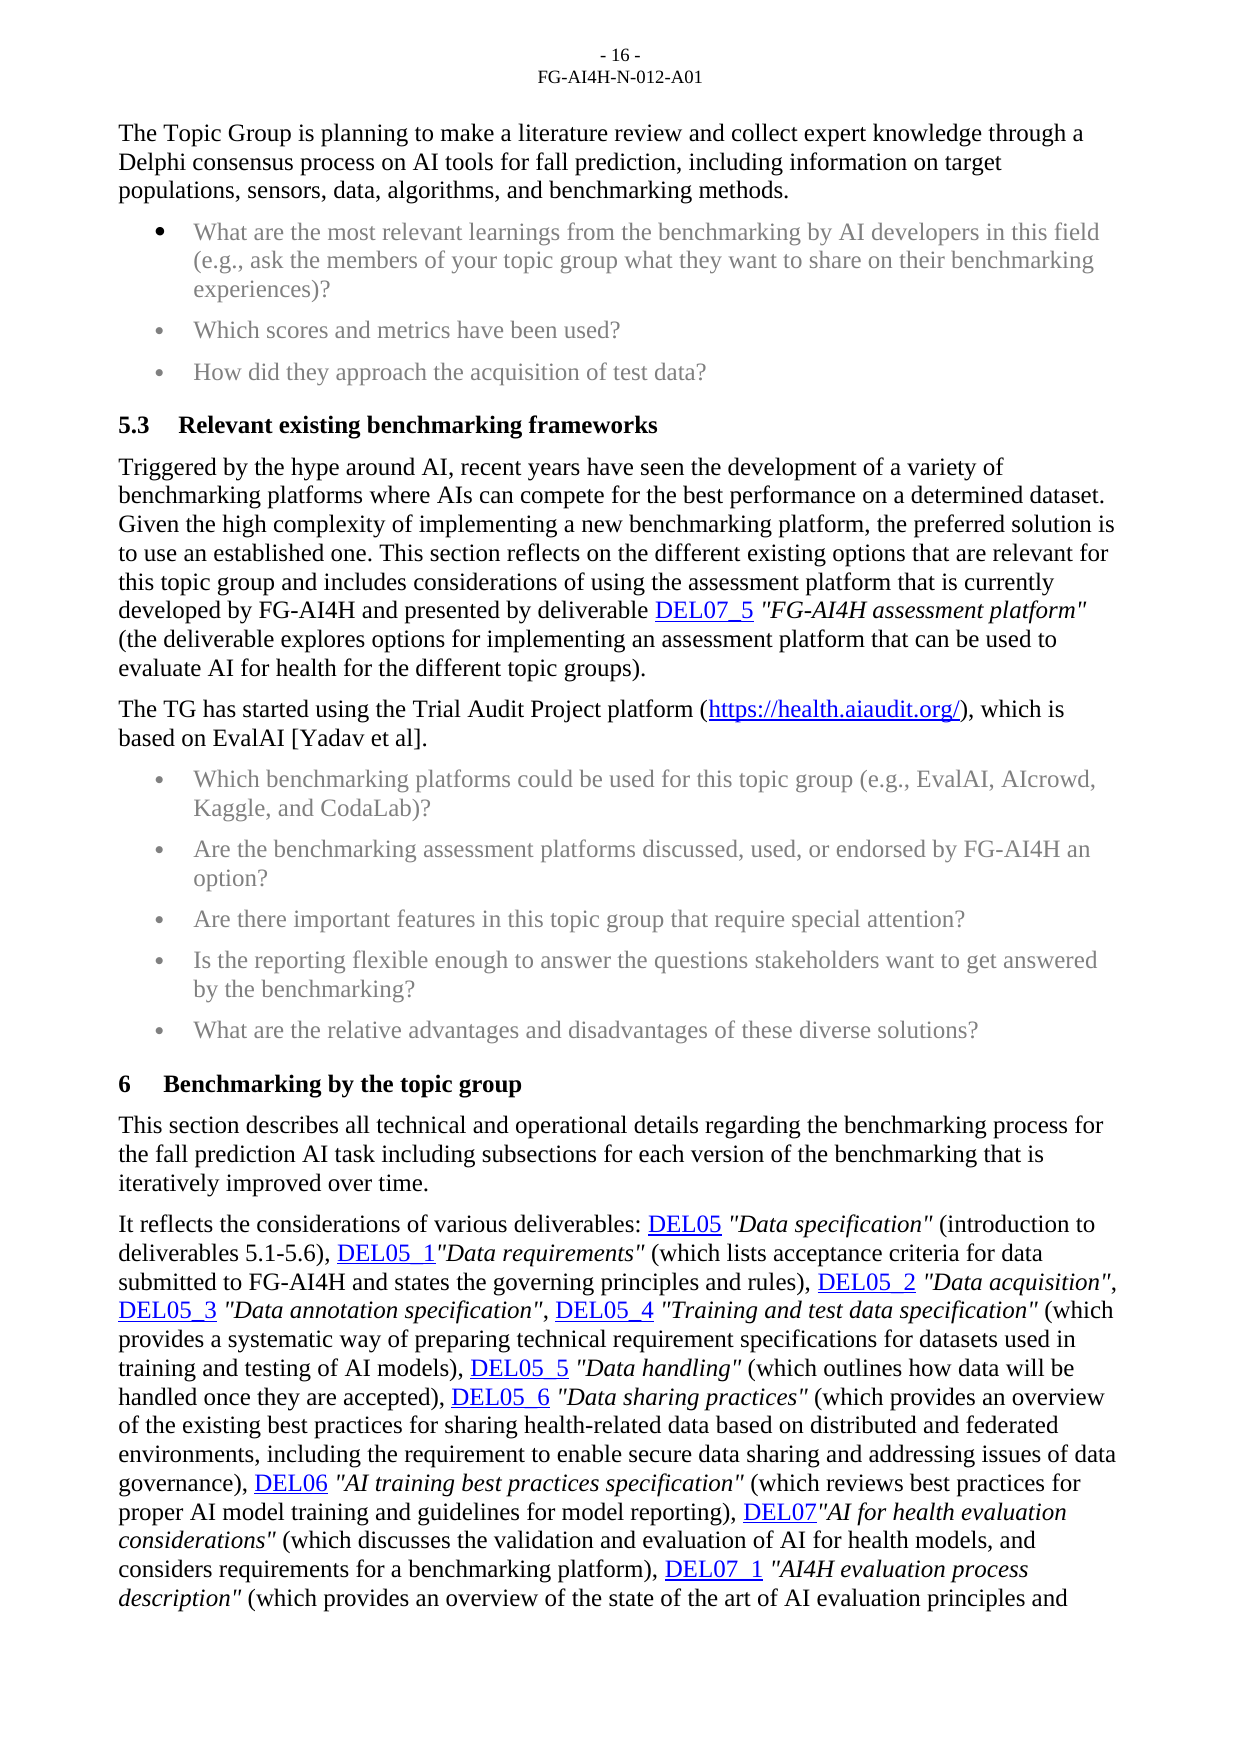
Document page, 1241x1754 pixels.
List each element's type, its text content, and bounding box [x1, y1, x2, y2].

text Triggered by the hype around AI, recent years have seen the development of a variety of benchmarking platforms where AIs can compete for the best performance on a determined dataset. Given the high complexity of implementing a new benchmarking platform, the preferred solution is to use an established one. This section reflects on the different existing options that are relevant for this topic group and includes considerations of using the assessment platform that is currently developed by FG-AI4H and presented by deliverable DEL07_5 "FG-AI4H assessment platform" (the deliverable explores options for implementing an assessment platform that can be used to evaluate AI for health for the different topic groups). [118, 452, 1122, 682]
subtitle Relevant existing benchmarking frameworks [118, 411, 1122, 439]
text This section describes all technical and operational details regarding the benchmarking process for the fall prediction AI task including subsections for each version of the benchmarking that is iteratively improved over time. [118, 1111, 1122, 1197]
list What are the most relevant learnings from the benchmarking by AI developers in this field (e.g., ask the members of your topic group what they want to share on their benchmarking experiences)? [156, 217, 1122, 303]
subtitle Benchmarking by the topic group [118, 1069, 1122, 1098]
list Which scores and metrics have been used? [156, 316, 1122, 344]
text The TG has started using the Trial Audit Project platform (https://health.aiaudit.org/), which is based on EvalAI [Yadav et al]. [118, 694, 1122, 752]
list Are there important features in this topic group that require special attention? [156, 904, 1122, 933]
list What are the relative advantages and disadvantages of these diverse solutions? [156, 1016, 1122, 1044]
list Which benchmarking platforms could be used for this topic group (e.g., EvalAI, AIcrowd, Kaggle, and CodaLab)? [156, 764, 1122, 822]
list How did they approach the acquisition of test data? [156, 357, 1122, 386]
list Is the reporting flexible enough to answer the questions stakeholders want to get answered by the benchmarking? [156, 946, 1122, 1003]
text The Topic Group is planning to make a literature review and collect expert knowledge through a Delphi consensus process on AI tools for fall prediction, including information on target populations, sensors, data, algorithms, and benchmarking methods. [118, 118, 1122, 204]
list Are the benchmarking assessment platforms discussed, used, or endorsed by FG-AI4H an option? [156, 834, 1122, 892]
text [118, 1209, 1122, 1612]
